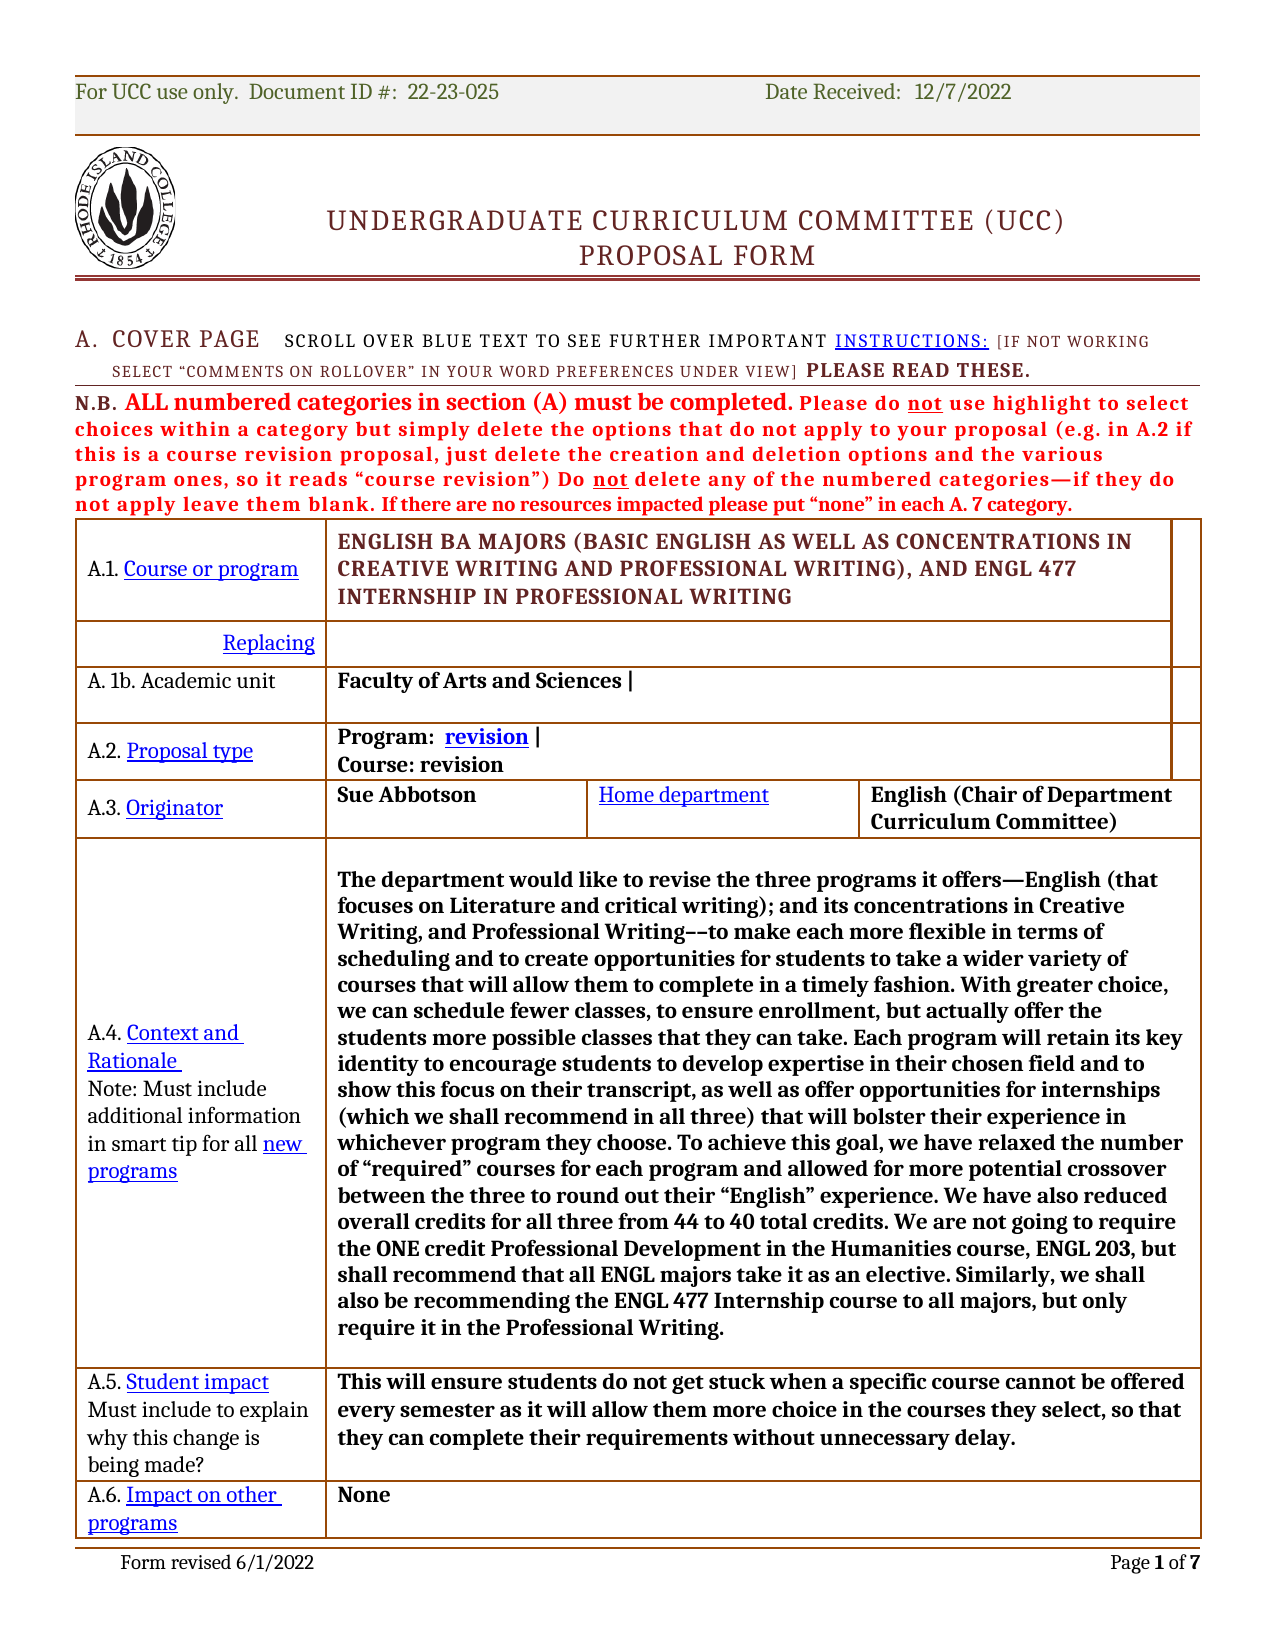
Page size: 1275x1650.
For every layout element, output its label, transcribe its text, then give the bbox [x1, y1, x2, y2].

table_header [1173, 520, 1200, 666]
table_cell A.2. Proposal type [77, 724, 325, 779]
table_cell [1173, 724, 1200, 779]
table_cell [327, 622, 1170, 666]
table_cell Program: revision | Course: revision [327, 724, 1170, 779]
table_cell A.3. Originator [77, 781, 325, 837]
picture [75, 147, 176, 269]
text N.B. ALL numbered categories in section (A) must be completed. Please do not use highlight to select choices within a category but simply delete the options that do not apply to your proposal (e.g. in A.2 if this is a course revision proposal, just delete the creation and deletion options and the various program ones, so it reads “course revision”) Do not delete any of the numbered categories—if they do not apply leave them blank. If there are no resources impacted please put “none” in each A. 7 category. [75, 388, 1200, 517]
table_cell The department would like to revise the three programs it offers—English (that focuses on Literature and critical writing); and its concentrations in Creative Writing, and Professional Writing––to make each more flexible in terms of scheduling and to create opportunities for students to take a wider variety of courses that will allow them to complete in a timely fashion. With greater choice, we can schedule fewer classes, to ensure enrollment, but actually offer the students more possible classes that they can take. Each program will retain its key identity to encourage students to develop expertise in their chosen field and to show this focus on their transcript, as well as offer opportunities for internships (which we shall recommend in all three) that will bolster their experience in whichever program they choose. To achieve this goal, we have relaxed the number of “required” courses for each program and allowed for more potential crossover between the three to round out their “English” experience. We have also reduced overall credits for all three from 44 to 40 total credits. We are not going to require the ONE credit Professional Development in the Humanities course, ENGL 203, but shall recommend that all ENGL majors take it as an elective. Similarly, we shall also be recommending the ENGL 477 Internship course to all majors, but only require it in the Professional Writing. [327, 839, 1200, 1367]
subtitle UNDERGRADUATE CURRICULUM COMMITTEE (UCC) PROPOSAL FORM [75, 204, 1200, 275]
table_cell Faculty of Arts and Sciences | [327, 668, 1170, 722]
table_cell A.4. Context and Rationale Note: Must include additional information in smart tip for all new programs [77, 839, 325, 1367]
table_cell Home department [588, 781, 858, 837]
subtitle Cover page scroll over blue text to see further important instructions: [if not working select “COMMents on rollover” in your Word preferences under view] please read these. [75, 324, 1200, 385]
table_header A.1. Course or program [77, 520, 325, 620]
table_cell English (Chair of Department Curriculum Committee) [860, 781, 1200, 837]
table_cell A.5. Student impact Must include to explain why this change is being made? [77, 1369, 325, 1479]
table_cell None [327, 1482, 1200, 1537]
table_cell [1173, 668, 1200, 722]
table_cell This will ensure students do not get stuck when a specific course cannot be offered every semester as it will allow them more choice in the courses they select, so that they can complete their requirements without unnecessary delay. [327, 1369, 1200, 1479]
table_cell A. 1b. Academic unit [77, 668, 325, 722]
table_header English BA MajorS (Basic ENGLISH as well as concentrations in Creative writing and Professional Writing), and ENGL 477 Internship in professional writing [327, 520, 1170, 620]
table_cell A.6. Impact on other programs [77, 1482, 325, 1537]
table_cell Sue Abbotson [327, 781, 586, 837]
table_cell Replacing [77, 622, 325, 666]
